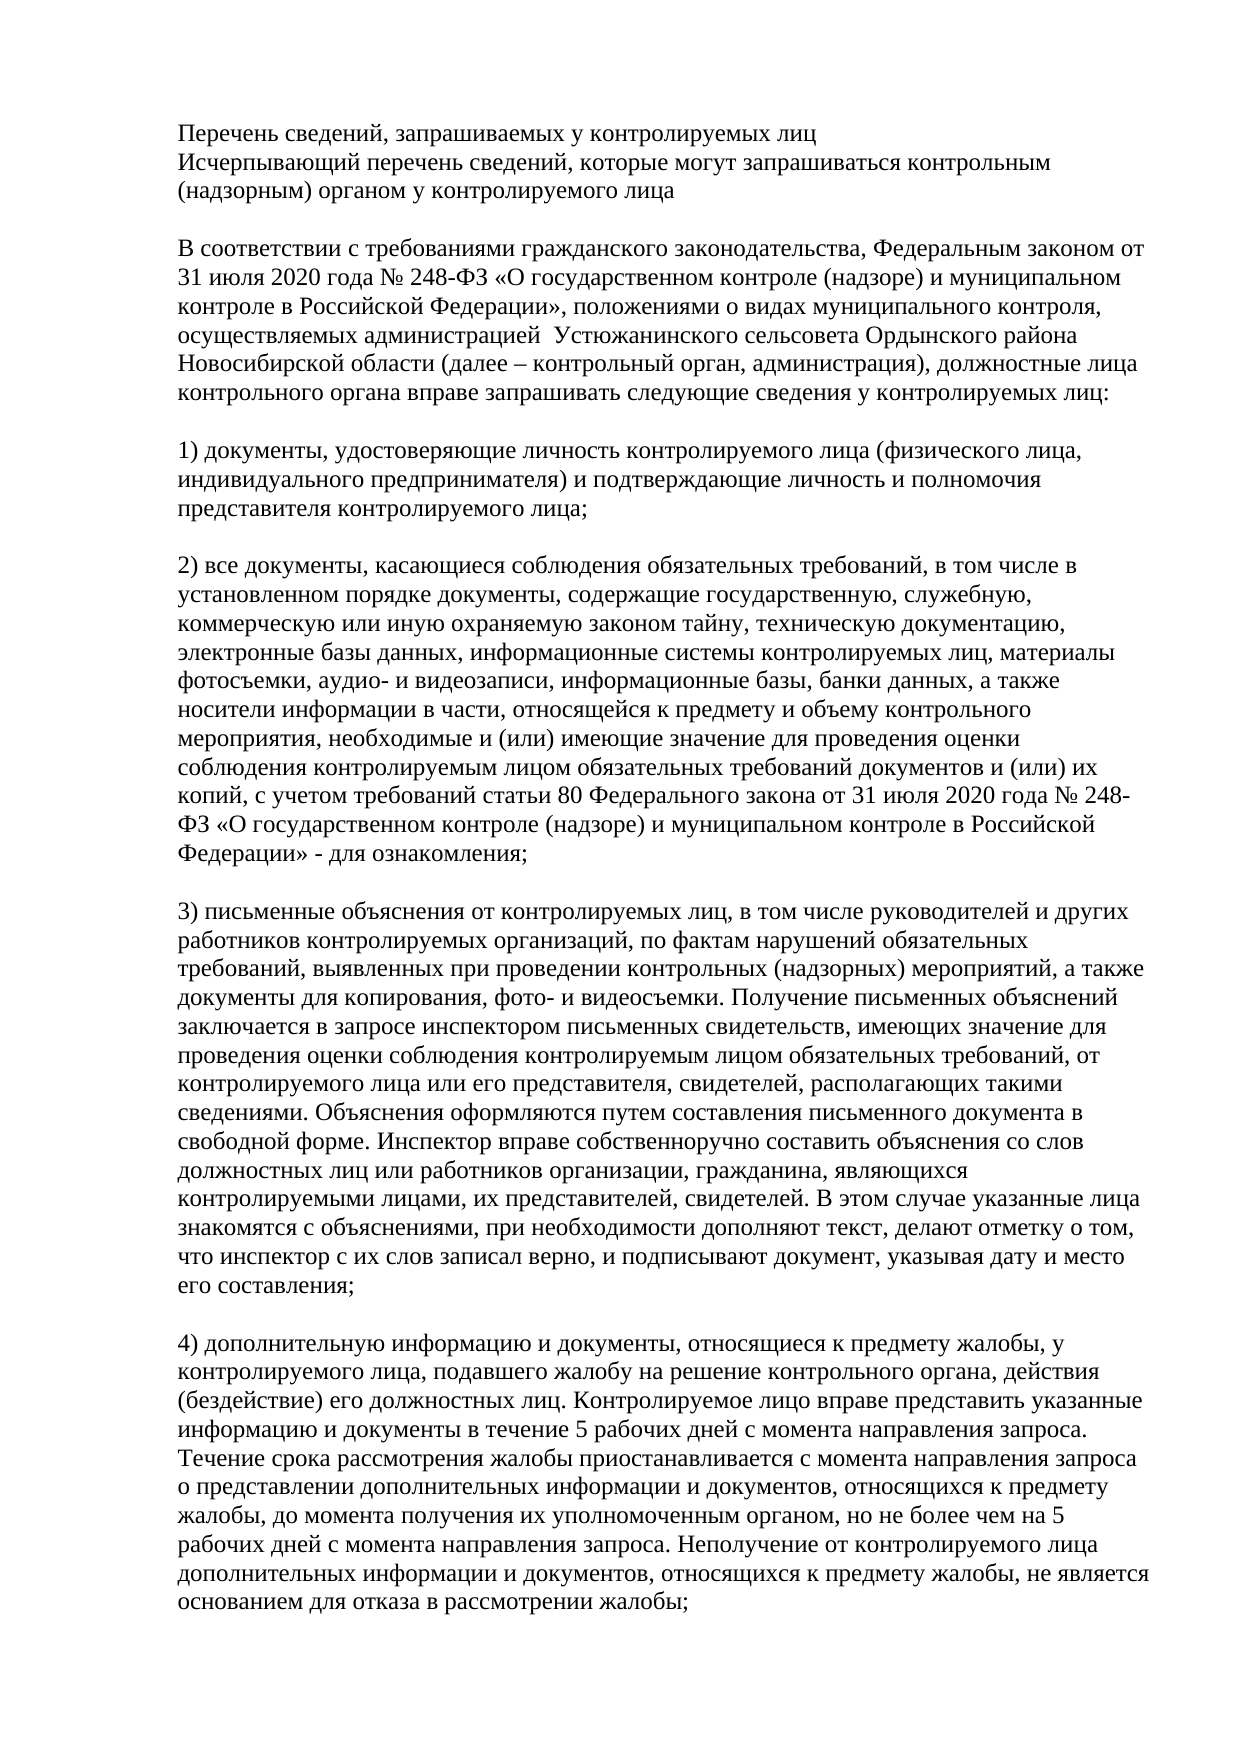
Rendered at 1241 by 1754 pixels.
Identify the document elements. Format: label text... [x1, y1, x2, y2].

text 2) все документы, касающиеся соблюдения обязательных требований, в том числе в установленном порядке документы, содержащие государственную, служебную, коммерческую или иную охраняемую законом тайну, техническую документацию, электронные базы данных, информационные системы контролируемых лиц, материалы фотосъемки, аудио- и видеозаписи, информационные базы, банки данных, а также носители информации в части, относящейся к предмету и объему контрольного мероприятия, необходимые и (или) имеющие значение для проведения оценки соблюдения контролируемым лицом обязательных требований документов и (или) их копий, с учетом требований статьи 80 Федерального закона от 31 июля 2020 года № 248-ФЗ «О государственном контроле (надзоре) и муниципальном контроле в Российской Федерации» - для ознакомления; [177, 551, 1152, 867]
text В соответствии с требованиями гражданского законодательства, Федеральным законом от 31 июля 2020 года № 248-ФЗ «О государственном контроле (надзоре) и муниципальном контроле в Российской Федерации», положениями о видах муниципального контроля, осуществляемых администрацией Устюжанинского сельсовета Ордынского района Новосибирской области (далее – контрольный орган, администрация), должностные лица контрольного органа вправе запрашивать следующие сведения у контролируемых лиц: [177, 233, 1152, 406]
text 4) дополнительную информацию и документы, относящиеся к предмету жалобы, у контролируемого лица, подавшего жалобу на решение контрольного органа, действия (бездействие) его должностных лиц. Контролируемое лицо вправе представить указанные информацию и документы в течение 5 рабочих дней с момента направления запроса. Течение срока рассмотрения жалобы приостанавливается с момента направления запроса о представлении дополнительных информации и документов, относящихся к предмету жалобы, до момента получения их уполномоченным органом, но не более чем на 5 рабочих дней с момента направления запроса. Неполучение от контролируемого лица дополнительных информации и документов, относящихся к предмету жалобы, не является основанием для отказа в рассмотрении жалобы; [177, 1328, 1152, 1615]
text Исчерпывающий перечень сведений, которые могут запрашиваться контрольным (надзорным) органом у контролируемого лица [177, 147, 1152, 204]
text Перечень сведений, запрашиваемых у контролируемых лиц [177, 118, 1152, 147]
text 3) письменные объяснения от контролируемых лиц, в том числе руководителей и других работников контролируемых организаций, по фактам нарушений обязательных требований, выявленных при проведении контрольных (надзорных) мероприятий, а также документы для копирования, фото- и видеосъемки. Получение письменных объяснений заключается в запросе инспектором письменных свидетельств, имеющих значение для проведения оценки соблюдения контролируемым лицом обязательных требований, от контролируемого лица или его представителя, свидетелей, располагающих такими сведениями. Объяснения оформляются путем составления письменного документа в свободной форме. Инспектор вправе собственноручно составить объяснения со слов должностных лиц или работников организации, гражданина, являющихся контролируемыми лицами, их представителей, свидетелей. В этом случае указанные лица знакомятся с объяснениями, при необходимости дополняют текст, делают отметку о том, что инспектор с их слов записал верно, и подписывают документ, указывая дату и место его составления; [177, 896, 1152, 1298]
text 1) документы, удостоверяющие личность контролируемого лица (физического лица, индивидуального предпринимателя) и подтверждающие личность и полномочия представителя контролируемого лица; [177, 435, 1152, 521]
